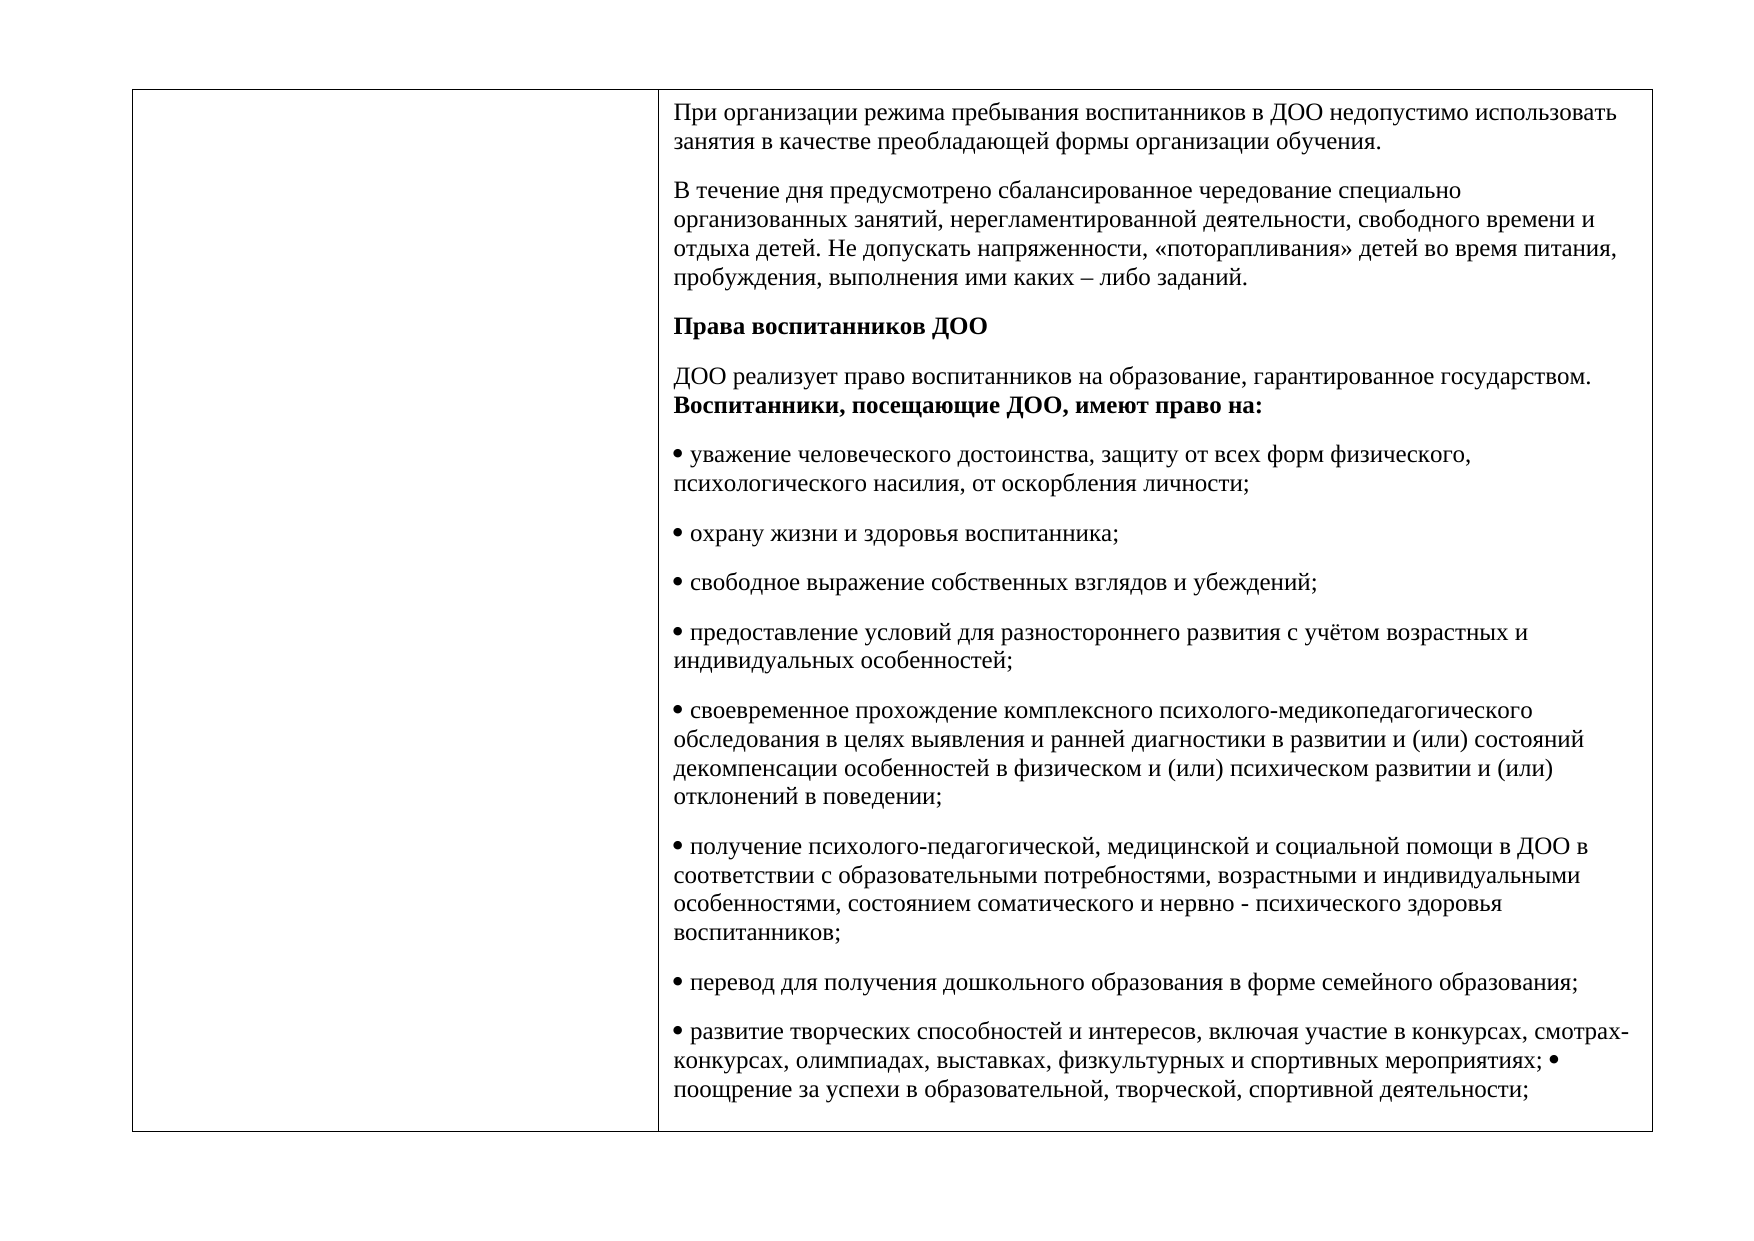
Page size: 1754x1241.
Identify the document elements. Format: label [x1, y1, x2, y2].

table_cell [659, 90, 1652, 1131]
table_cell [133, 90, 658, 1131]
